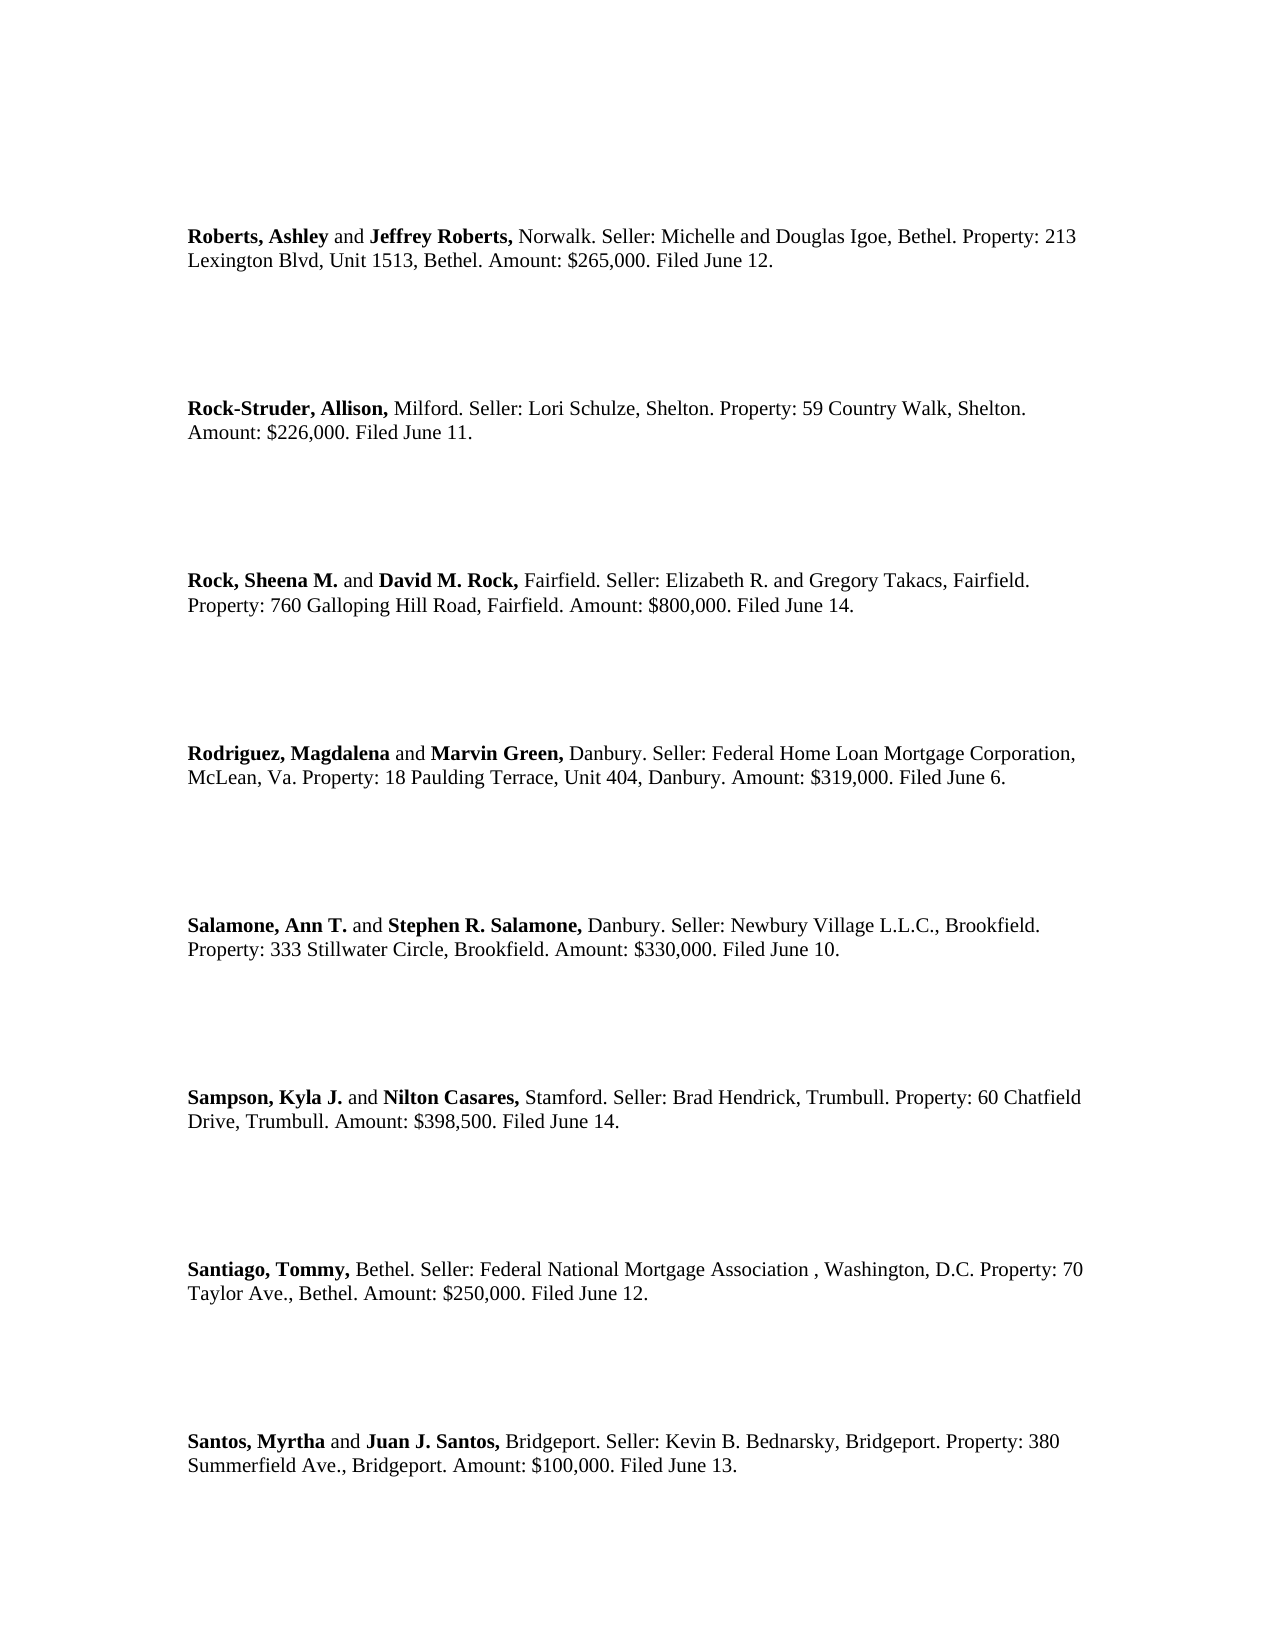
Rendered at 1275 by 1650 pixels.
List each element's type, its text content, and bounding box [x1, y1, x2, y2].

text Rock, Sheena M. and David M. Rock, Fairfield. Seller: Elizabeth R. and Gregory Takacs, Fairfield. Property: 760 Galloping Hill Road, Fairfield. Amount: $800,000. Filed June 14. [187, 568, 1087, 617]
text Sampson, Kyla J. and Nilton Casares, Stamford. Seller: Brad Hendrick, Trumbull. Property: 60 Chatfield Drive, Trumbull. Amount: $398,500. Filed June 14. [187, 1085, 1087, 1133]
text Rock-Struder, Allison, Milford. Seller: Lori Schulze, Shelton. Property: 59 Country Walk, Shelton. Amount: $226,000. Filed June 11. [187, 396, 1087, 444]
text Santiago, Tommy, Bethel. Seller: Federal National Mortgage Association , Washington, D.C. Property: 70 Taylor Ave., Bethel. Amount: $250,000. Filed June 12. [187, 1257, 1087, 1305]
text Rodriguez, Magdalena and Marvin Green, Danbury. Seller: Federal Home Loan Mortgage Corporation, McLean, Va. Property: 18 Paulding Terrace, Unit 404, Danbury. Amount: $319,000. Filed June 6. [187, 741, 1087, 789]
text Salamone, Ann T. and Stephen R. Salamone, Danbury. Seller: Newbury Village L.L.C., Brookfield. Property: 333 Stillwater Circle, Brookfield. Amount: $330,000. Filed June 10. [187, 913, 1087, 961]
text Roberts, Ashley and Jeffrey Roberts, Norwalk. Seller: Michelle and Douglas Igoe, Bethel. Property: 213 Lexington Blvd, Unit 1513, Bethel. Amount: $265,000. Filed June 12. [187, 224, 1087, 272]
text Santos, Myrtha and Juan J. Santos, Bridgeport. Seller: Kevin B. Bednarsky, Bridgeport. Property: 380 Summerfield Ave., Bridgeport. Amount: $100,000. Filed June 13. [187, 1429, 1087, 1477]
